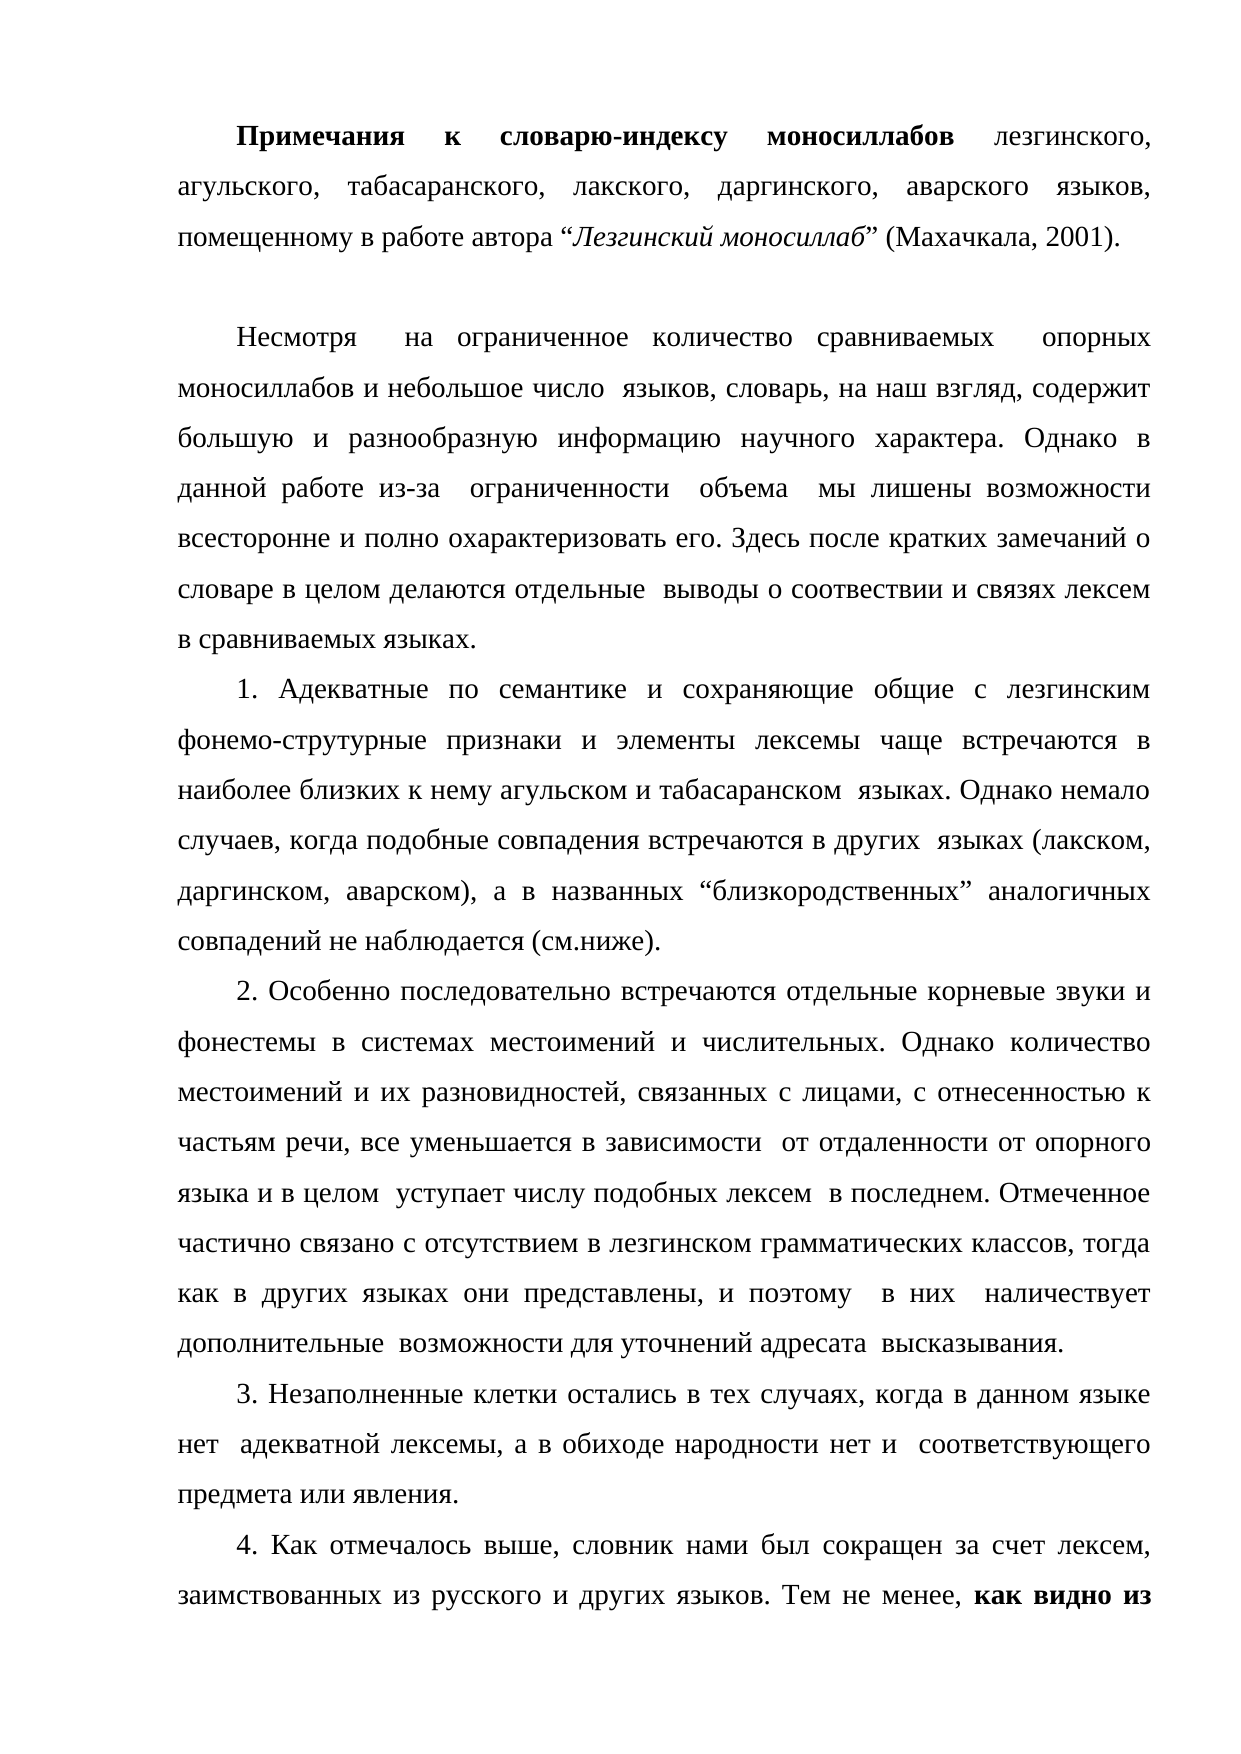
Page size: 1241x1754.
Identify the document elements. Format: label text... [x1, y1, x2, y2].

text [177, 1527, 1152, 1611]
text Несмотря на ограниченное количество сравниваемых опорных моносиллабов и небольшое число языков, словарь, на наш взгляд, содержит большую и разнообразную информацию научного характера. Однако в данной работе из-за ограниченности объема мы лишены возможности всесторонне и полно охарактеризовать его. Здесь после кратких замечаний о словаре в целом делаются отдельные выводы о соотвествии и связях лексем в сравниваемых языках. [177, 319, 1152, 655]
text 1. Адекватные по семантике и сохраняющие общие с лезгинским фонемо-струтурные признаки и элементы лексемы чаще встречаются в наиболее близких к нему агульском и табасаранском языках. Однако немало случаев, когда подобные совпадения встречаются в других языках (лакском, даргинском, аварском), а в названных “близкородственных” аналогичных совпадений не наблюдается (см.ниже). [177, 672, 1152, 957]
text 2. Особенно последовательно встречаются отдельные корневые звуки и фонестемы в системах местоимений и числительных. Однако количество местоимений и их разновидностей, связанных с лицами, с отнесенностью к частьям речи, все уменьшается в зависимости от отдаленности от опорного языка и в целом уступает числу подобных лексем в последнем. Отмеченное частично связано с отсутствием в лезгинском грамматических классов, тогда как в других языках они представлены, и поэтому в них наличествует дополнительные возможности для уточнений адресата высказывания. [177, 973, 1152, 1359]
text 3. Незаполненные клетки остались в тех случаях, когда в данном языке нет адекватной лексемы, а в обиходе народности нет и соответствующего предмета или явления. [177, 1376, 1152, 1510]
text Примечания к словарю-индексу моносиллабов лезгинского, агульского, табасаранского, лакского, даргинского, аварского языков, помещенному в работе автора “Лезгинский моносиллаб” (Махачкала, 2001). [177, 118, 1152, 252]
